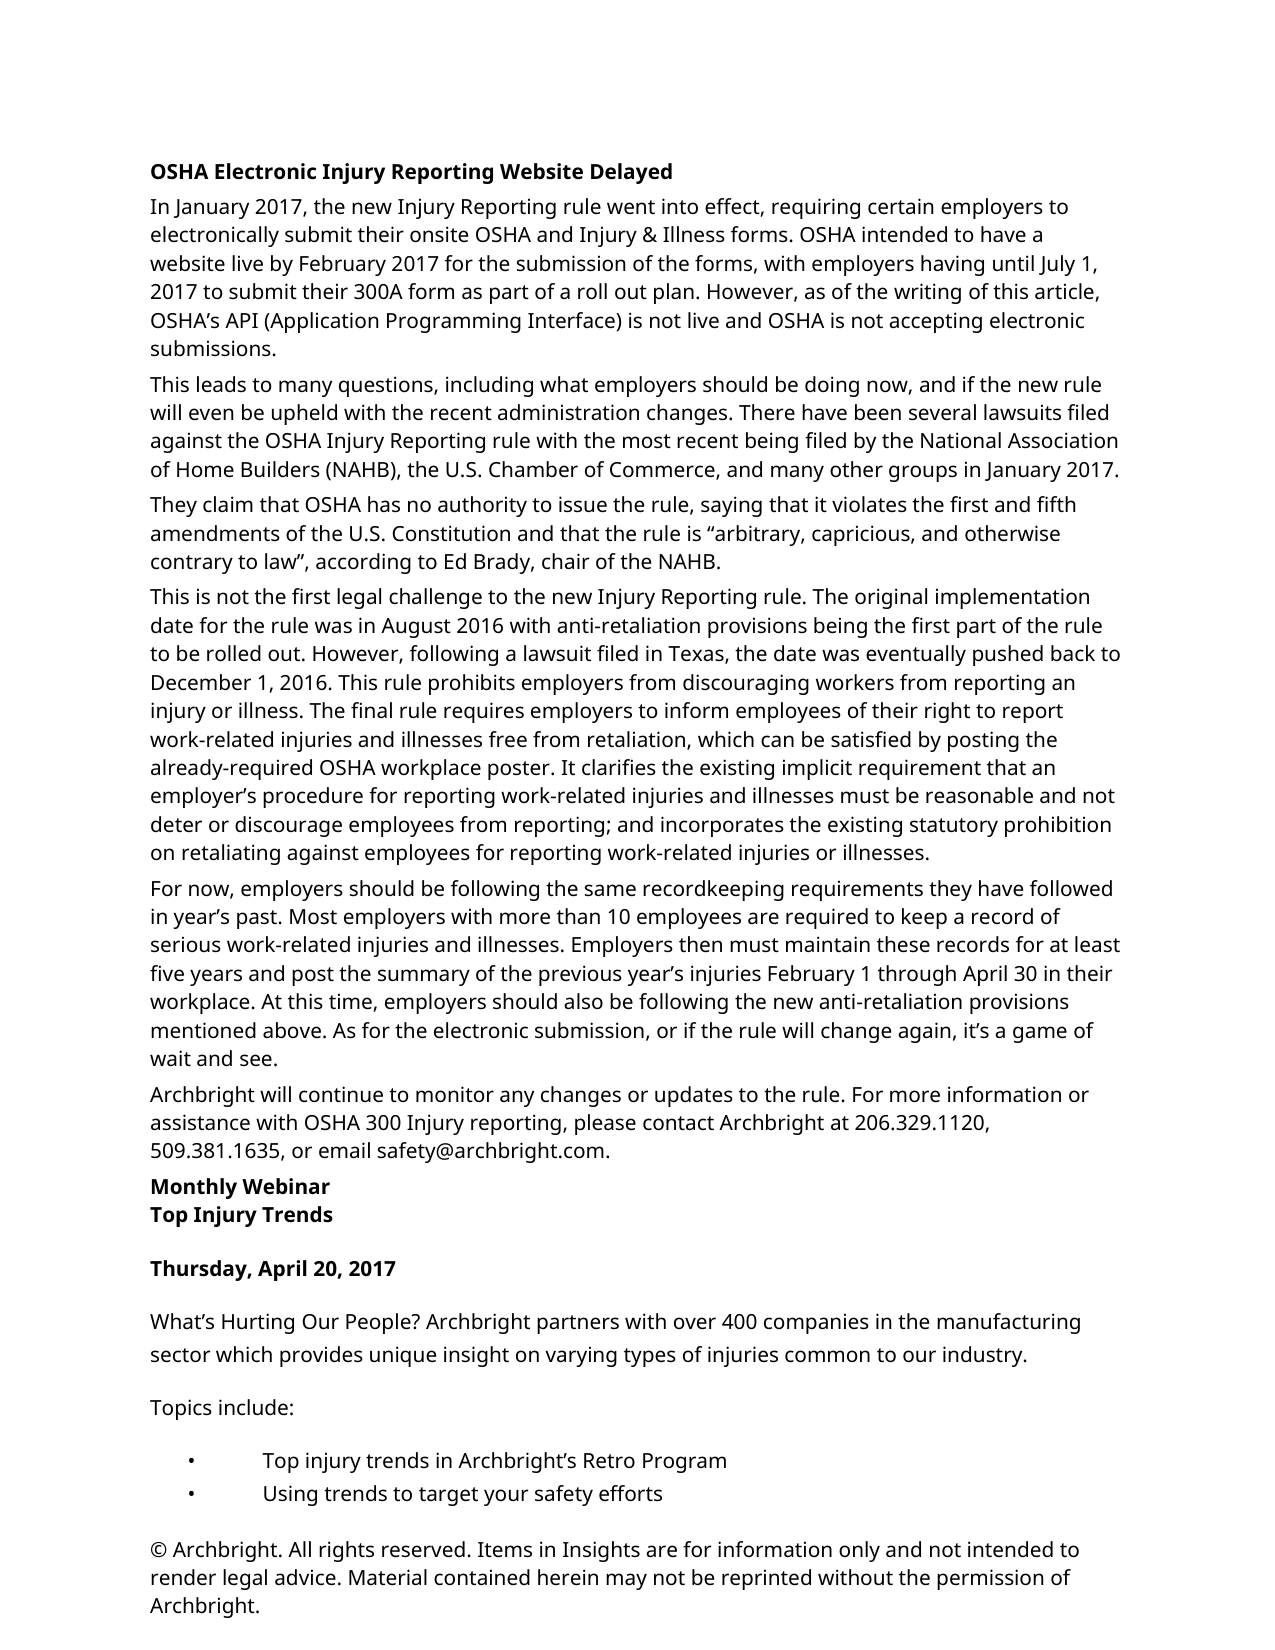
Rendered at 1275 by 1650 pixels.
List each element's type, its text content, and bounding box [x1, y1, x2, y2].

text What’s Hurting Our People? Archbright partners with over 400 companies in the manufacturing sector which provides unique insight on varying types of injuries common to our industry. [150, 1307, 1125, 1368]
text They claim that OSHA has no authority to issue the rule, saying that it violates the first and fifth amendments of the U.S. Constitution and that the rule is “arbitrary, capricious, and otherwise contrary to law”, according to Ed Brady, chair of the NAHB. [150, 490, 1125, 576]
text This leads to many questions, including what employers should be doing now, and if the new rule will even be upheld with the recent administration changes. There have been several lawsuits filed against the OSHA Injury Reporting rule with the most recent being filed by the National Association of Home Builders (NAHB), the U.S. Chamber of Commerce, and many other groups in January 2017. [150, 370, 1125, 483]
list Using trends to target your safety efforts [187, 1479, 1125, 1508]
text Monthly Webinar [150, 1172, 1125, 1200]
text In January 2017, the new Injury Reporting rule went into effect, requiring certain employers to electronically submit their onsite OSHA and Injury & Illness forms. OSHA intended to have a website live by February 2017 for the submission of the forms, with employers having until July 1, 2017 to submit their 300A form as part of a roll out plan. However, as of the writing of this article, OSHA’s API (Application Programming Interface) is not live and OSHA is not accepting electronic submissions. [150, 192, 1125, 363]
text Archbright will continue to monitor any changes or updates to the rule. For more information or assistance with OSHA 300 Injury reporting, please contact Archbright at 206.329.1120, 509.381.1635, or email safety@archbright.com. [150, 1080, 1125, 1165]
text For now, employers should be following the same recordkeeping requirements they have followed in year’s past. Most employers with more than 10 employees are required to keep a record of serious work-related injuries and illnesses. Employers then must maintain these records for at least five years and post the summary of the previous year’s injuries February 1 through April 30 in their workplace. At this time, employers should also be following the new anti-retaliation provisions mentioned above. As for the electronic submission, or if the rule will change again, it’s a game of wait and see. [150, 874, 1125, 1073]
text Thursday, April 20, 2017 [150, 1254, 1125, 1282]
text This is not the first legal challenge to the new Injury Reporting rule. The original implementation date for the rule was in August 2016 with anti-retaliation provisions being the first part of the rule to be rolled out. However, following a lawsuit filed in Texas, the date was eventually pushed back to December 1, 2016. This rule prohibits employers from discouraging workers from reporting an injury or illness. The final rule requires employers to inform employees of their right to report work-related injuries and illnesses free from retaliation, which can be satisfied by posting the already-required OSHA workplace poster. It clarifies the existing implicit requirement that an employer’s procedure for reporting work-related injuries and illnesses must be reasonable and not deter or discourage employees from reporting; and incorporates the existing statutory prohibition on retaliating against employees for reporting work-related injuries or illnesses. [150, 582, 1125, 867]
text Topics include: [150, 1393, 1125, 1422]
list Top injury trends in Archbright’s Retro Program [187, 1447, 1125, 1475]
text Top Injury Trends [150, 1200, 1125, 1229]
text OSHA Electronic Injury Reporting Website Delayed [150, 157, 1125, 185]
